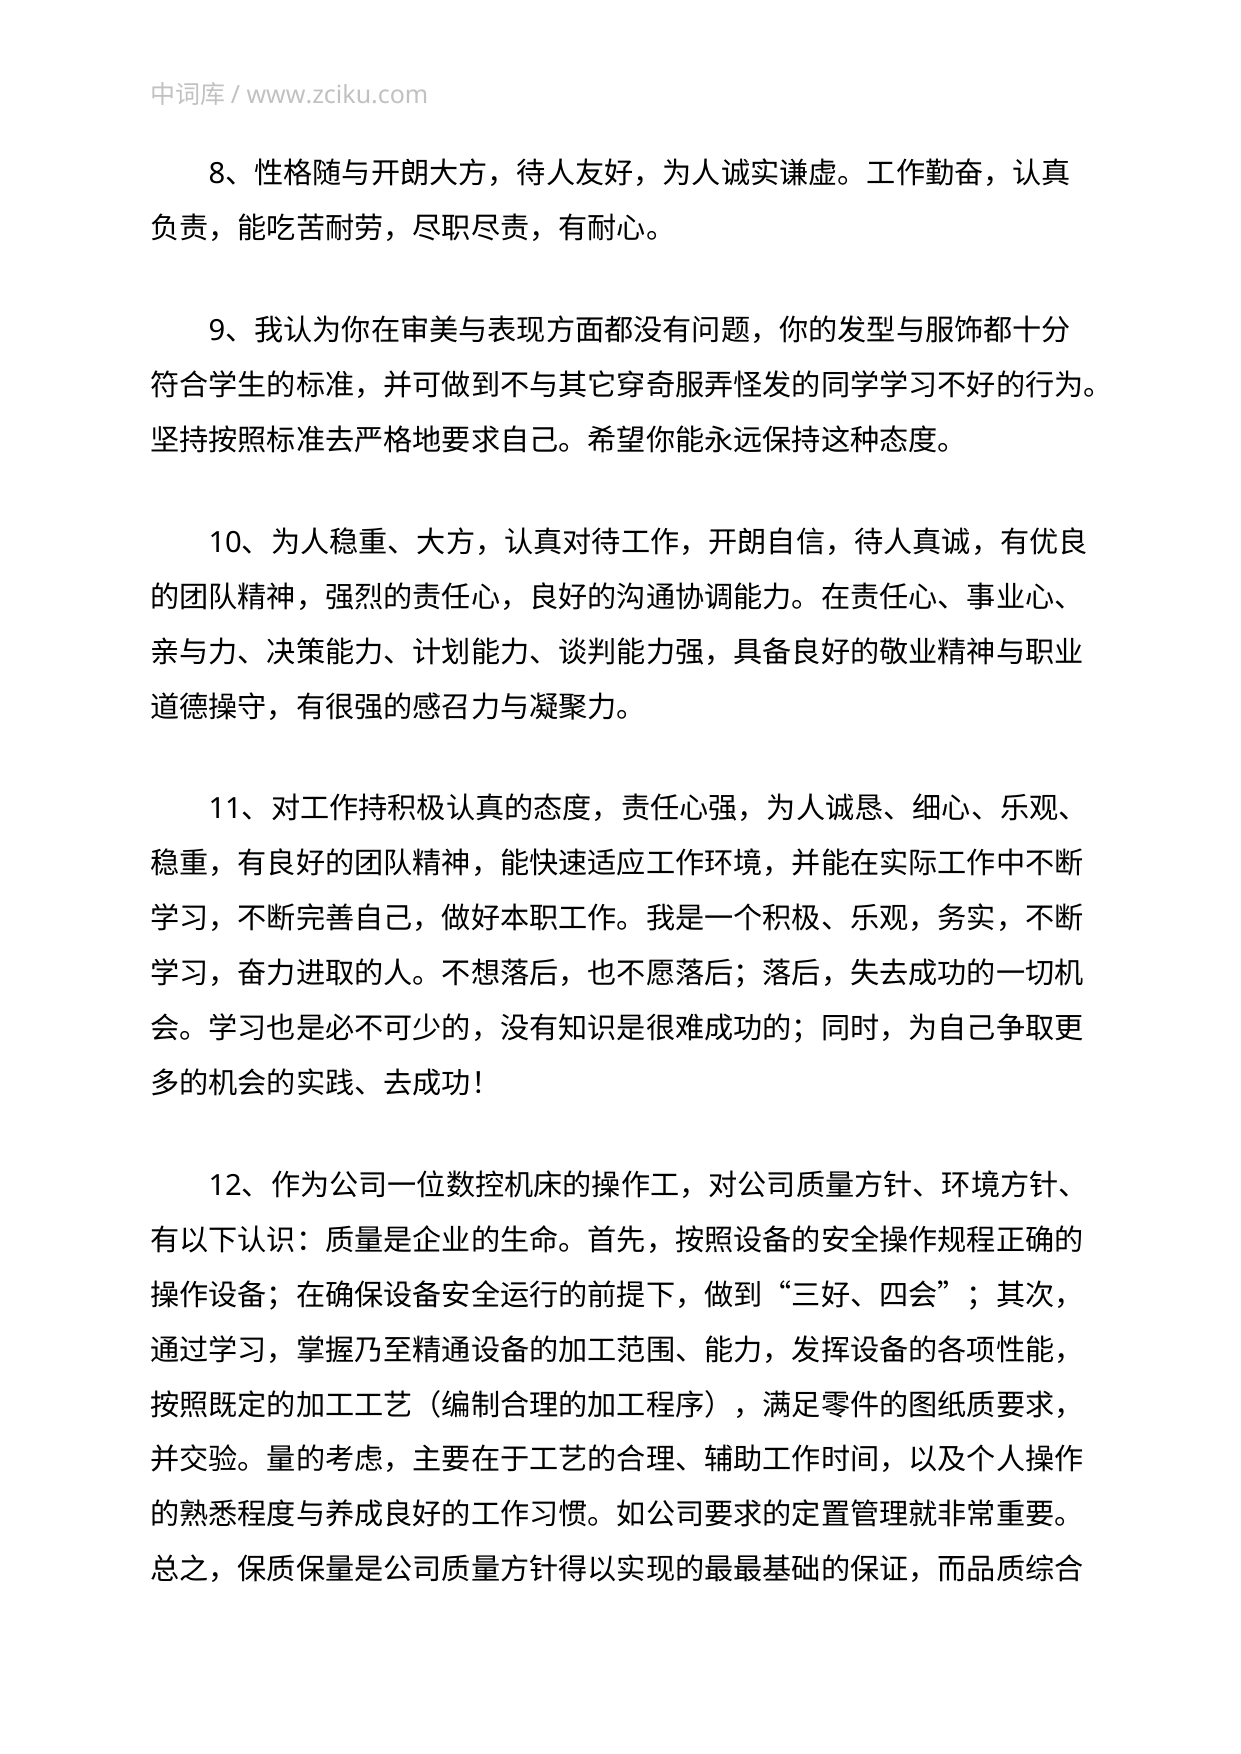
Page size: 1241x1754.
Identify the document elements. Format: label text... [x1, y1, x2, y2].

text 8、性格随与开朗大方，待人友好，为人诚实谦虚。工作勤奋，认真负责，能吃苦耐劳，尽职尽责，有耐心。 [150, 150, 1090, 247]
text 9、我认为你在审美与表现方面都没有问题，你的发型与服饰都十分符合学生的标准，并可做到不与其它穿奇服弄怪发的同学学习不好的行为。坚持按照标准去严格地要求自己。希望你能永远保持这种态度。 [150, 307, 1090, 459]
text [150, 1161, 1090, 1588]
text 11、对工作持积极认真的态度，责任心强，为人诚恳、细心、乐观、稳重，有良好的团队精神，能快速适应工作环境，并能在实际工作中不断学习，不断完善自己，做好本职工作。我是一个积极、乐观，务实，不断学习，奋力进取的人。不想落后，也不愿落后；落后，失去成功的一切机会。学习也是必不可少的，没有知识是很难成功的；同时，为自己争取更多的机会的实践、去成功！ [150, 785, 1090, 1102]
text 10、为人稳重、大方，认真对待工作，开朗自信，待人真诚，有优良的团队精神，强烈的责任心，良好的沟通协调能力。在责任心、事业心、亲与力、决策能力、计划能力、谈判能力强，具备良好的敬业精神与职业道德操守，有很强的感召力与凝聚力。 [150, 518, 1090, 726]
